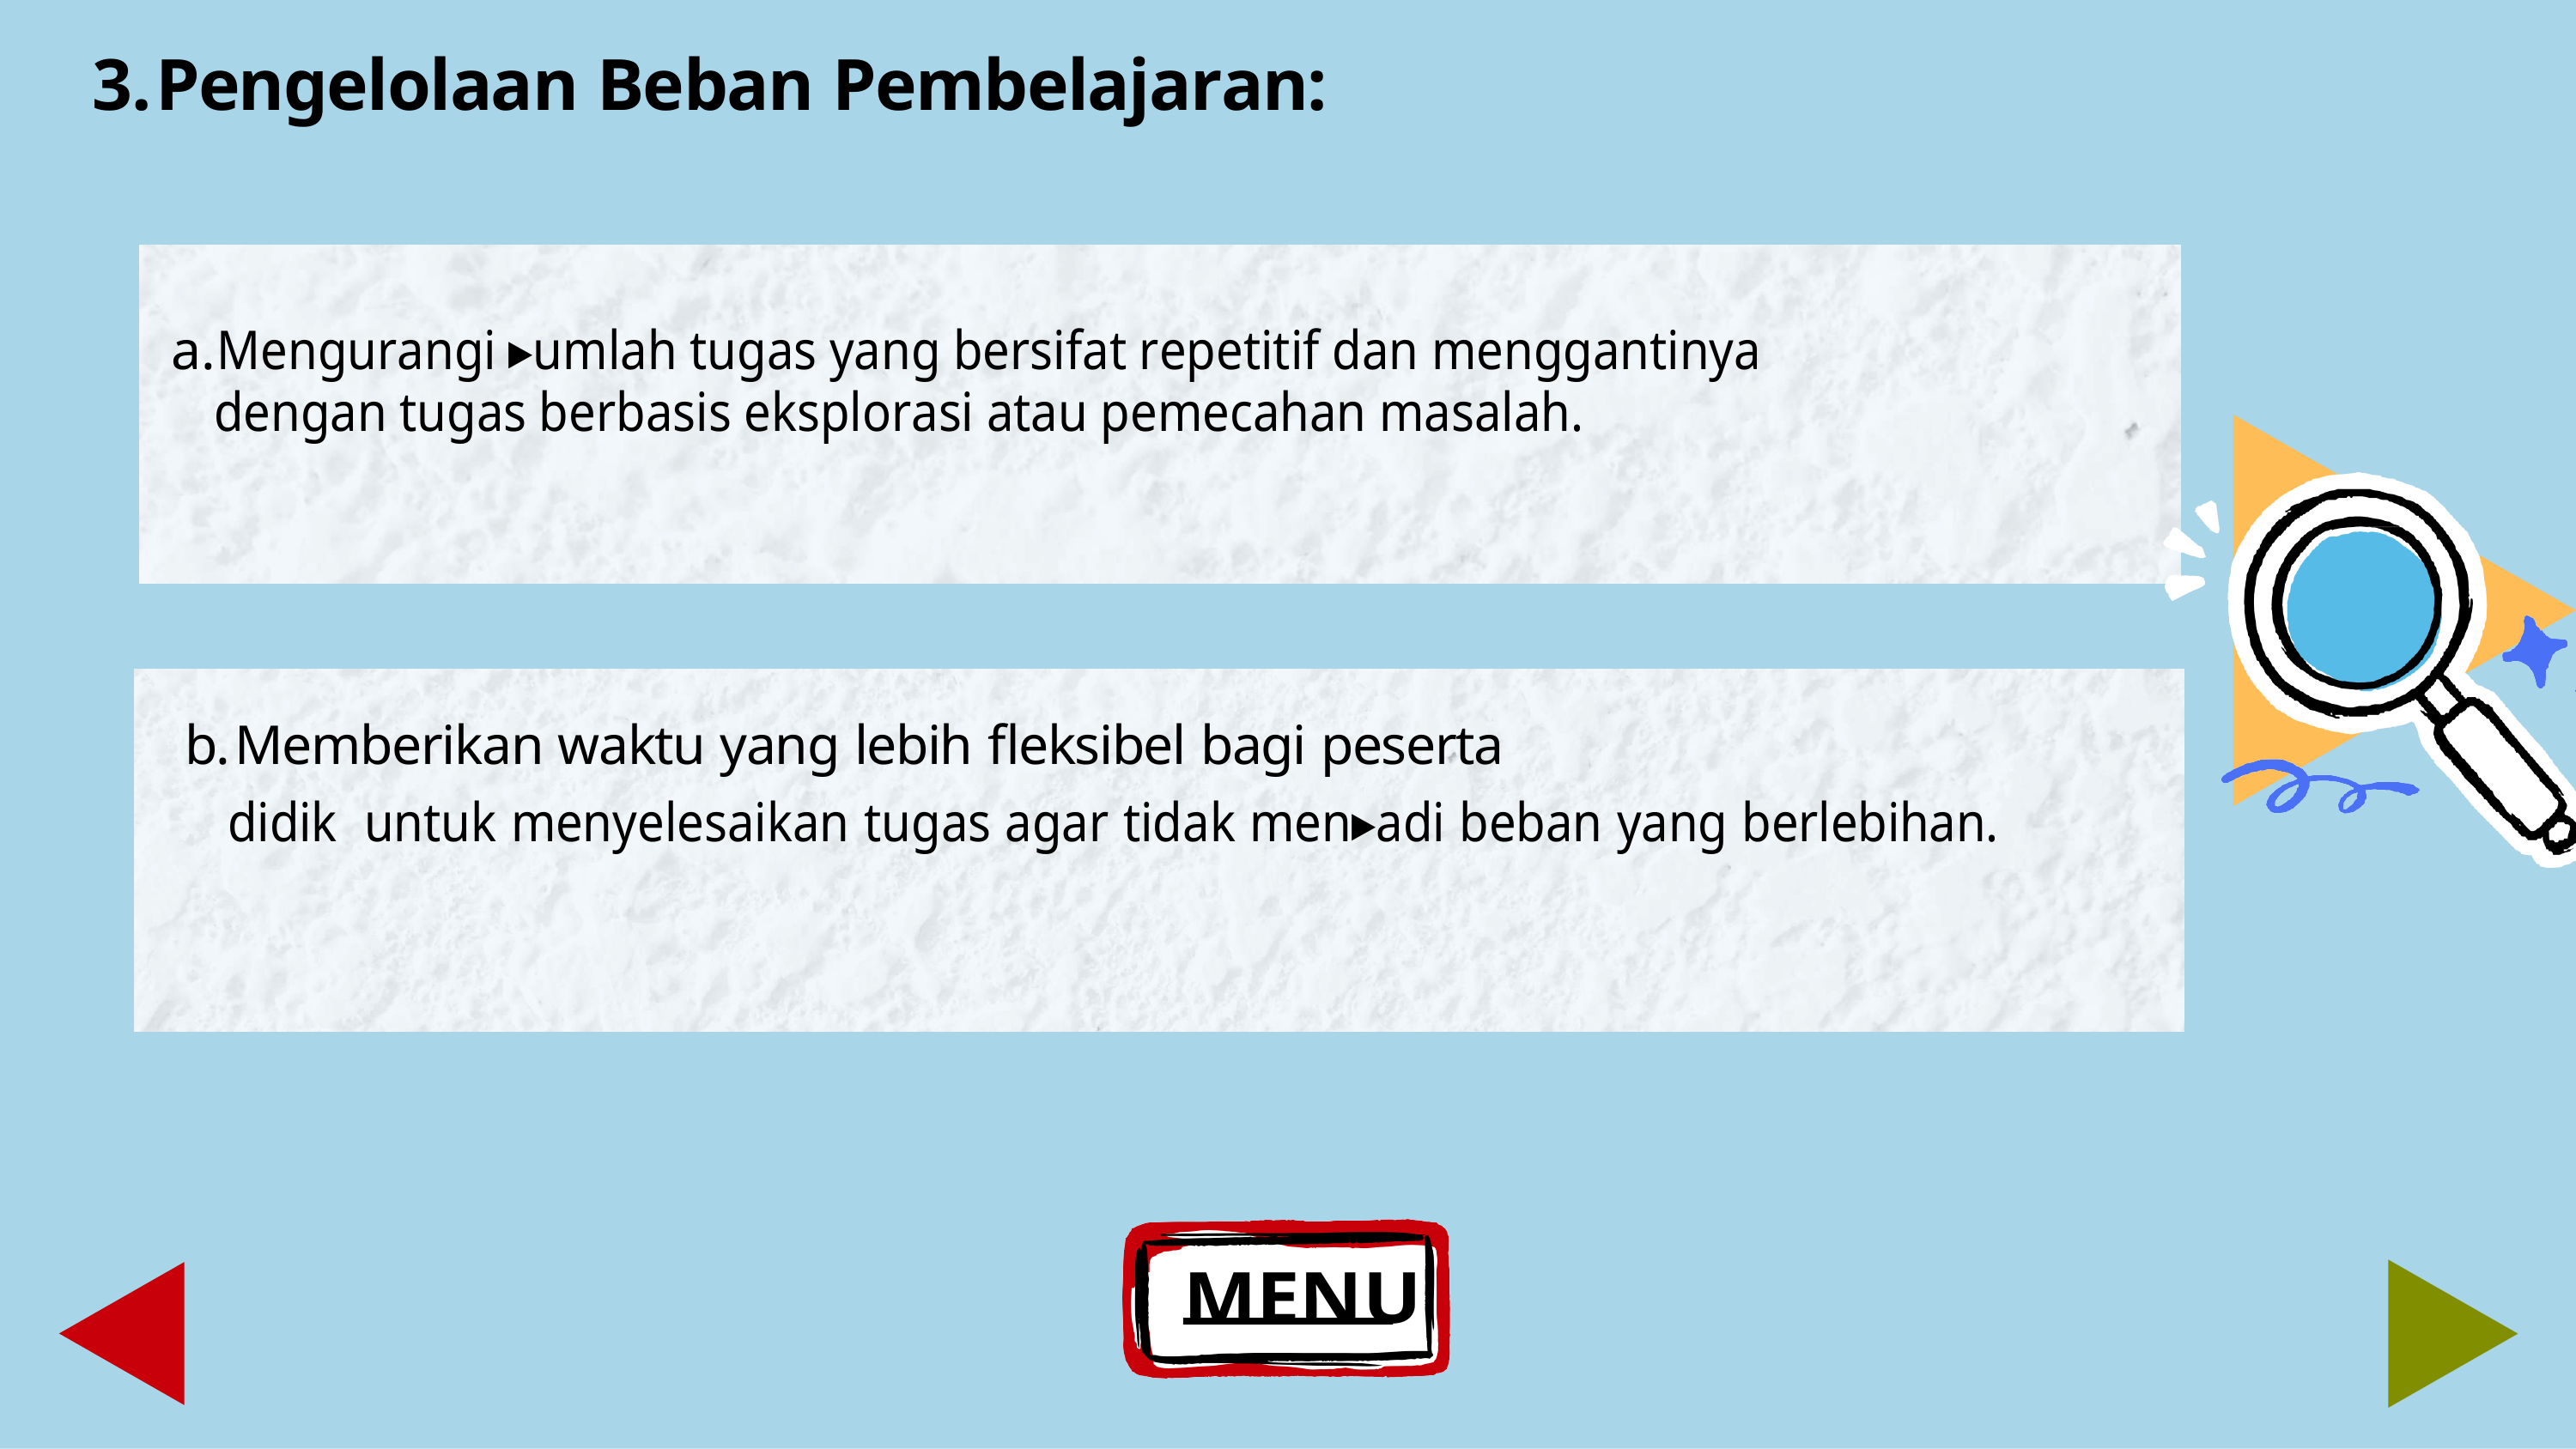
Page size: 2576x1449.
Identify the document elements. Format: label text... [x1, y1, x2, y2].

text didik untuk menyelesaikan tugas agar tidak men▸adi beban yang berlebihan. [228, 779, 2254, 858]
picture [134, 245, 2576, 1032]
list Memberikan waktu yang lebih fleksibel bagi peserta [185, 701, 2254, 779]
picture [1122, 1219, 1450, 1379]
subtitle Pengelolaan Beban Pembelajaran: [93, 50, 2254, 125]
list Mengurangi ▸umlah tugas yang bersifat repetitif dan menggantinya dengan tugas berbasis eksplorasi atau pemecahan masalah. [171, 318, 1826, 447]
